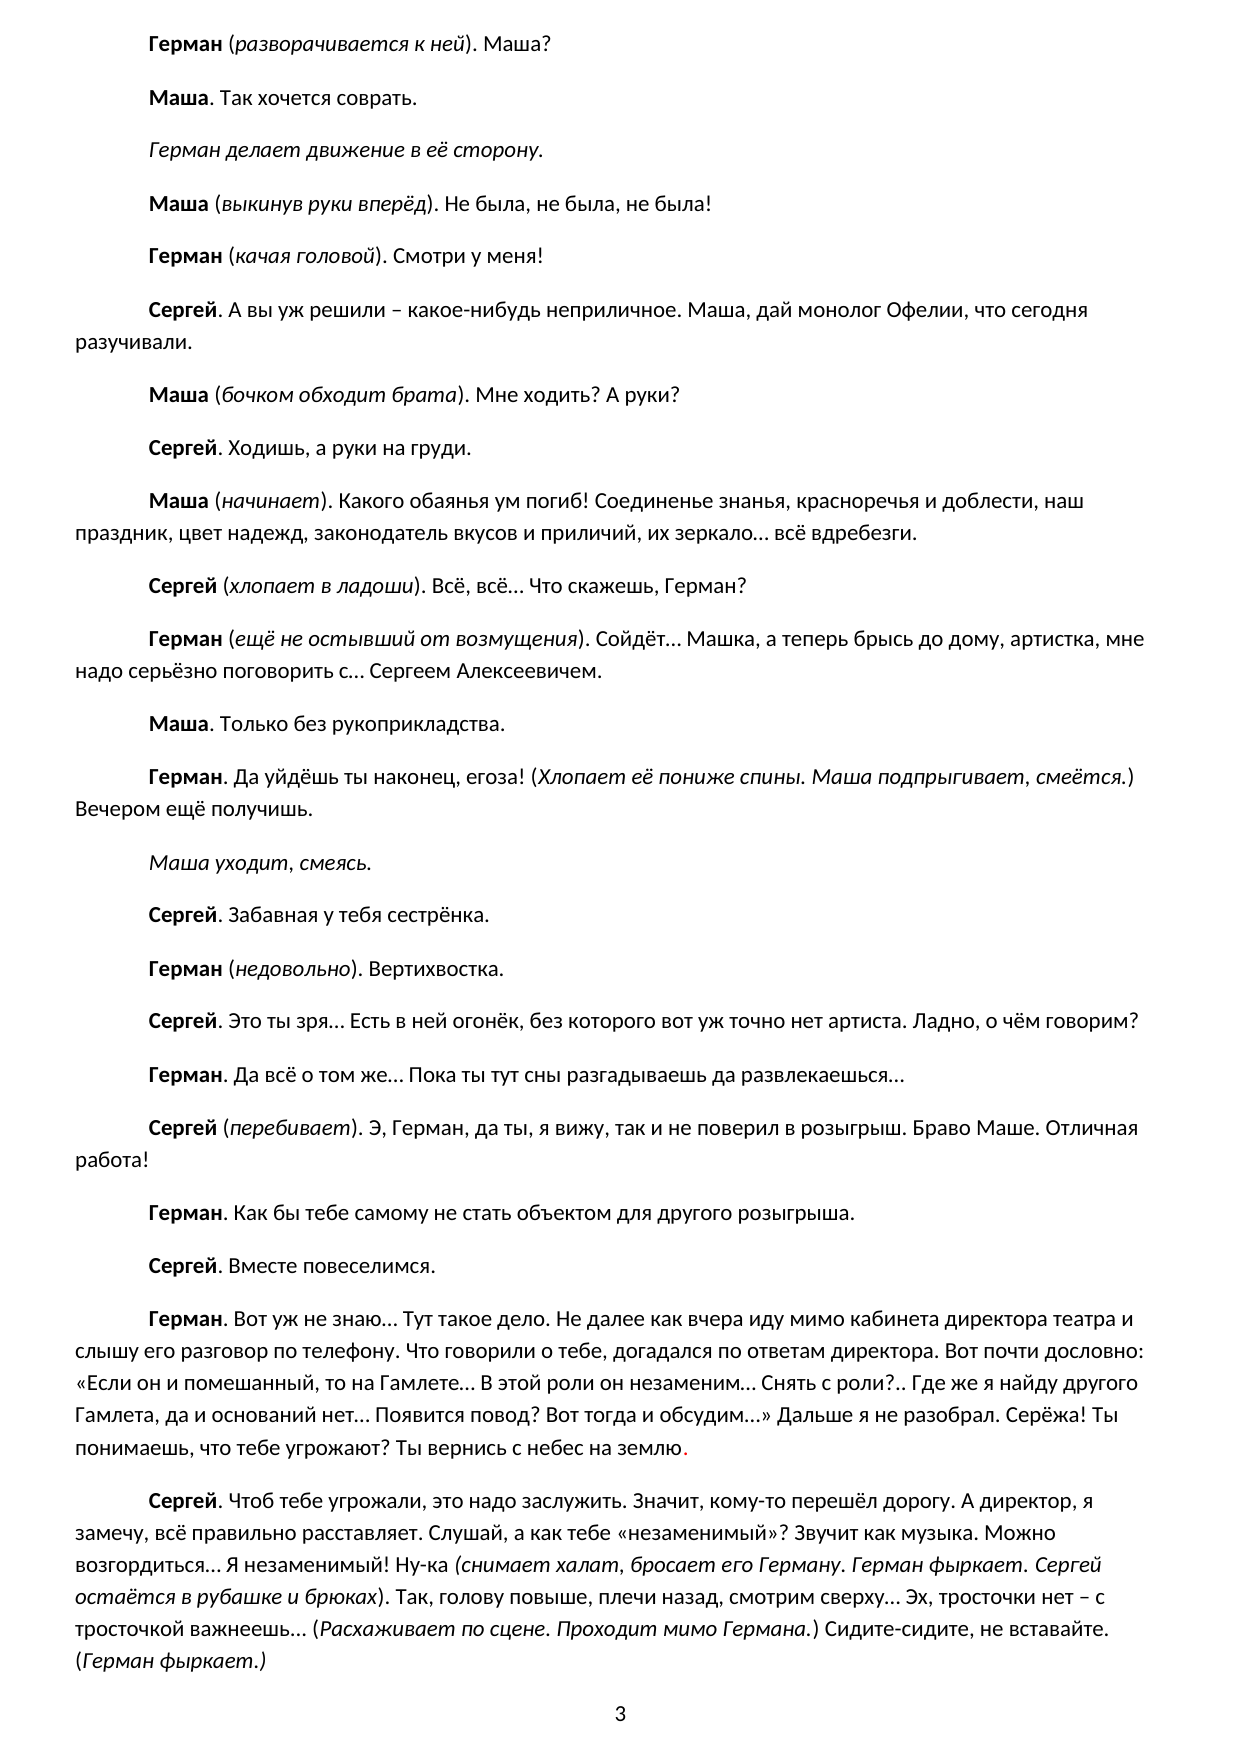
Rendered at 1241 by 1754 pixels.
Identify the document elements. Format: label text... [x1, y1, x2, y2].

text Герман. Да уйдёшь ты наконец, егоза! (Хлопает её пониже спины. Маша подпрыгивает, смеётся.) Вечером ещё получишь. [75, 762, 1165, 823]
text Сергей. Ходишь, а руки на груди. [75, 433, 1165, 461]
text Маша. Только без рукоприкладства. [75, 709, 1165, 737]
text Маша (бочком обходит брата). Мне ходить? А руки? [75, 380, 1165, 408]
text Маша (выкинув руки вперёд). Не была, не была, не была! [75, 189, 1165, 217]
text Герман (ещё не остывший от возмущения). Сойдёт… Машка, а теперь брысь до дому, артистка, мне надо серьёзно поговорить с… Сергеем Алексеевичем. [75, 624, 1165, 684]
text Герман. Да всё о том же… Пока ты тут сны разгадываешь да развлекаешься… [75, 1060, 1165, 1088]
text Герман. Вот уж не знаю… Тут такое дело. Не далее как вчера иду мимо кабинета директора театра и слышу его разговор по телефону. Что говорили о тебе, догадался по ответам директора. Вот почти дословно: «Если он и помешанный, то на Гамлете… В этой роли он незаменим… Снять с роли?.. Где же я найду другого Гамлета, да и оснований нет… Появится повод? Вот тогда и обсудим…» Дальше я не разобрал. Серёжа! Ты понимаешь, что тебе угрожают? Ты вернись с небес на землю. [75, 1304, 1165, 1461]
text Герман делает движение в её сторону. [75, 136, 1165, 164]
text Маша уходит, смеясь. [75, 848, 1165, 876]
text Сергей. Это ты зря… Есть в ней огонёк, без которого вот уж точно нет артиста. Ладно, о чём говорим? [75, 1007, 1165, 1035]
text Герман (качая головой). Смотри у меня! [75, 242, 1165, 270]
text Сергей. Вместе повеселимся. [75, 1251, 1165, 1279]
text Маша (начинает). Какого обаянья ум погиб! Соединенье знанья, красноречья и доблести, наш праздник, цвет надежд, законодатель вкусов и приличий, их зеркало… всё вдребезги. [75, 486, 1165, 546]
text Маша. Так хочется соврать. [75, 83, 1165, 111]
text Сергей. Чтоб тебе угрожали, это надо заслужить. Значит, кому-то перешёл дорогу. А директор, я замечу, всё правильно расставляет. Слушай, а как тебе «незаменимый»? Звучит как музыка. Можно возгордиться… Я незаменимый! Ну-ка (снимает халат, бросает его Герману. Герман фыркает. Сергей остаётся в рубашке и брюках). Так, голову повыше, плечи назад, смотрим сверху… Эх, тросточки нет – с тросточкой важнеешь... (Расхаживает по сцене. Проходит мимо Германа.) Сидите-сидите, не вставайте. (Герман фыркает.) [75, 1486, 1165, 1675]
text Сергей (перебивает). Э, Герман, да ты, я вижу, так и не поверил в розыгрыш. Браво Маше. Отличная работа! [75, 1113, 1165, 1173]
text Сергей. А вы уж решили – какое-нибудь неприличное. Маша, дай монолог Офелии, что сегодня разучивали. [75, 295, 1165, 355]
text Герман. Как бы тебе самому не стать объектом для другого розыгрыша. [75, 1198, 1165, 1226]
text Герман (недовольно). Вертихвостка. [75, 954, 1165, 982]
text Сергей (хлопает в ладоши). Всё, всё… Что скажешь, Герман? [75, 571, 1165, 599]
text Герман (разворачивается к ней). Маша? [75, 29, 1165, 58]
text Сергей. Забавная у тебя сестрёнка. [75, 901, 1165, 929]
